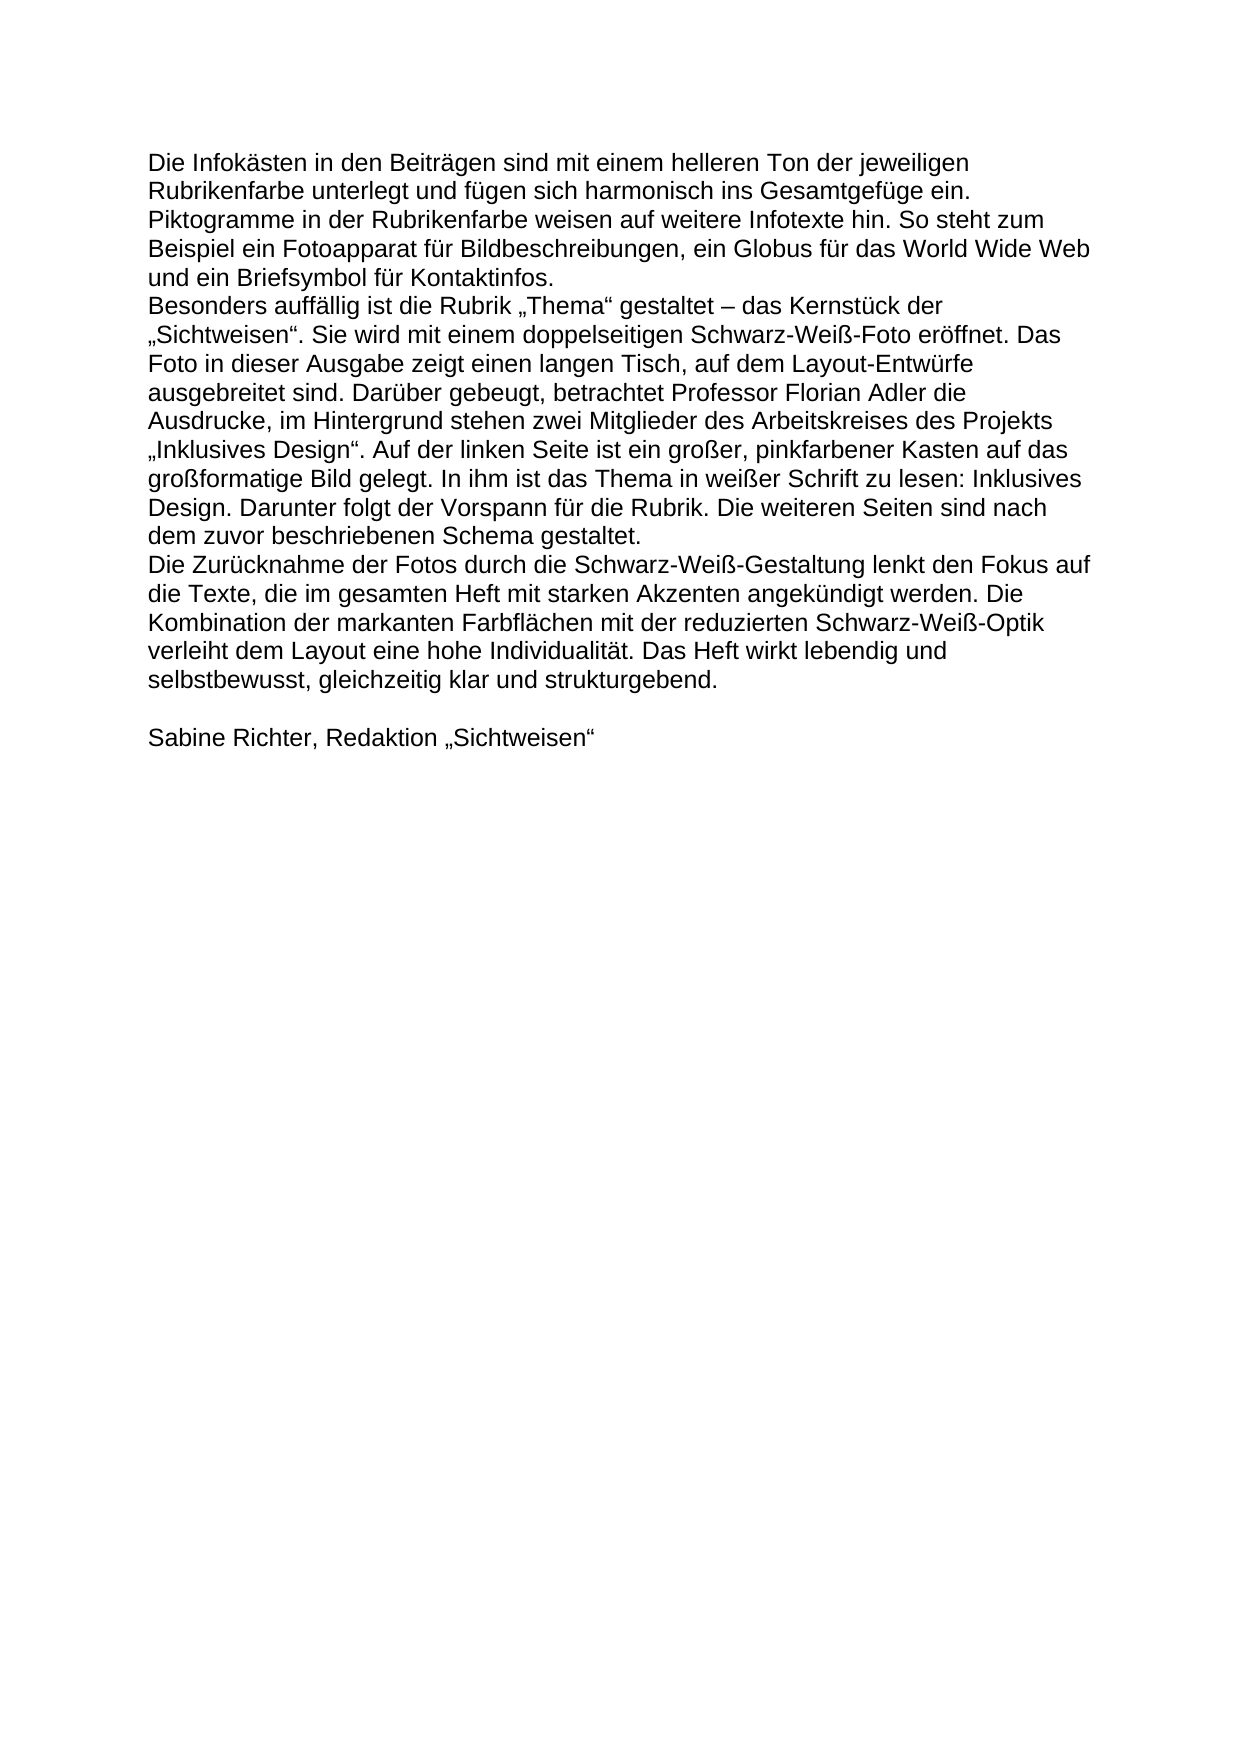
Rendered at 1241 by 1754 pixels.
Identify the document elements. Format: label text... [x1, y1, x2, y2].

text Die Infokästen in den Beiträgen sind mit einem helleren Ton der jeweiligen Rubrikenfarbe unterlegt und fügen sich harmonisch ins Gesamtgefüge ein. Piktogramme in der Rubrikenfarbe weisen auf weitere Infotexte hin. So steht zum Beispiel ein Fotoapparat für Bildbeschreibungen, ein Globus für das World Wide Web und ein Briefsymbol für Kontaktinfos. [148, 148, 1093, 291]
text Die Zurücknahme der Fotos durch die Schwarz-Weiß-Gestaltung lenkt den Fokus auf die Texte, die im gesamten Heft mit starken Akzenten angekündigt werden. Die Kombination der markanten Farbflächen mit der reduzierten Schwarz-Weiß-Optik verleiht dem Layout eine hohe Individualität. Das Heft wirkt lebendig und selbstbewusst, gleichzeitig klar und strukturgebend. [148, 550, 1093, 694]
text Besonders auffällig ist die Rubrik „Thema“ gestaltet – das Kernstück der „Sichtweisen“. Sie wird mit einem doppelseitigen Schwarz-Weiß-Foto eröffnet. Das Foto in dieser Ausgabe zeigt einen langen Tisch, auf dem Layout-Entwürfe ausgebreitet sind. Darüber gebeugt, betrachtet Professor Florian Adler die Ausdrucke, im Hintergrund stehen zwei Mitglieder des Arbeitskreises des Projekts „Inklusives Design“. Auf der linken Seite ist ein großer, pinkfarbener Kasten auf das großformatige Bild gelegt. In ihm ist das Thema in weißer Schrift zu lesen: Inklusives Design. Darunter folgt der Vorspann für die Rubrik. Die weiteren Seiten sind nach dem zuvor beschriebenen Schema gestaltet. [148, 291, 1093, 550]
text Sabine Richter, Redaktion „Sichtweisen“ [148, 723, 1093, 751]
